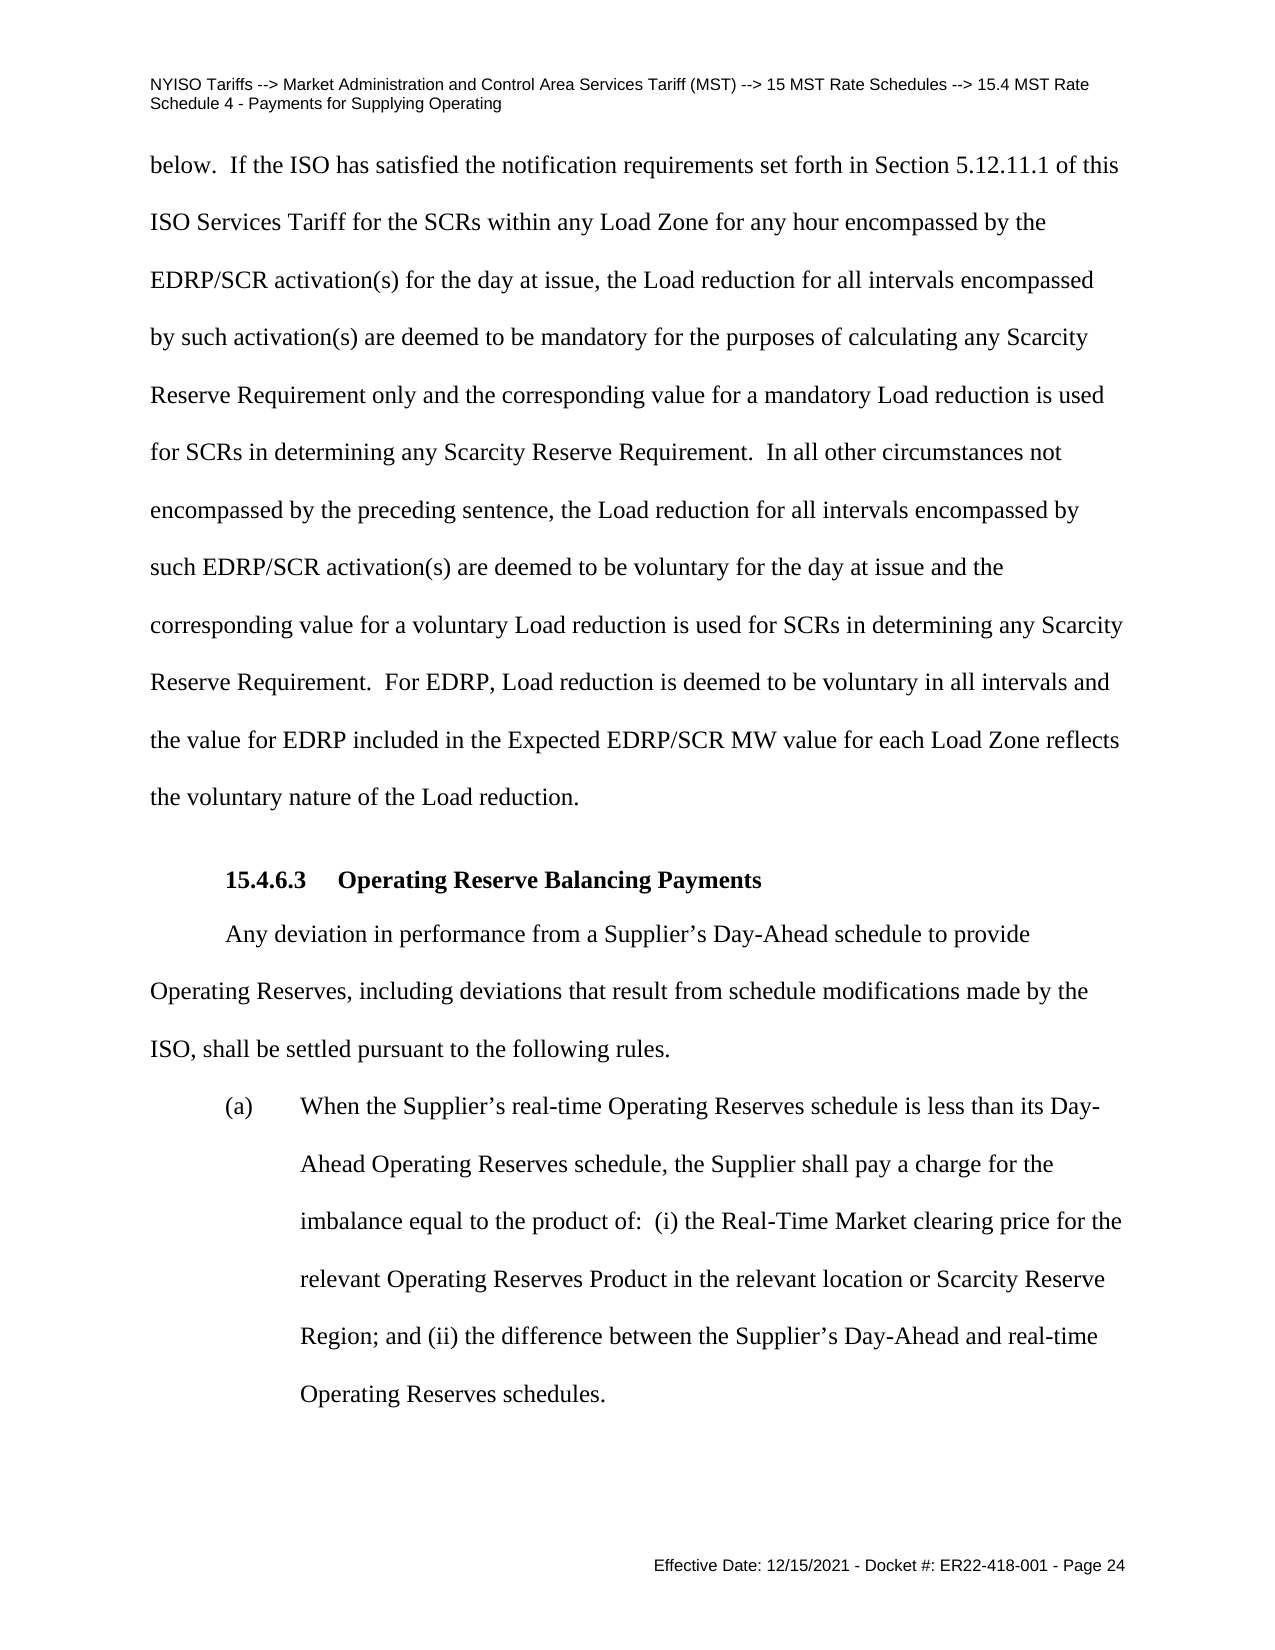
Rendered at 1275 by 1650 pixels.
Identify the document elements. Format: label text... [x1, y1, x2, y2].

text Any deviation in performance from a Supplier’s Day-Ahead schedule to provide Operating Reserves, including deviations that result from schedule modifications made by the ISO, shall be settled pursuant to the following rules. [150, 919, 1125, 1062]
text (a) When the Supplier’s real-time Operating Reserves schedule is less than its Day-Ahead Operating Reserves schedule, the Supplier shall pay a charge for the imbalance equal to the product of: (i) the Real-Time Market clearing price for the relevant Operating Reserves Product in the relevant location or Scarcity Reserve Region; and (ii) the difference between the Supplier’s Day-Ahead and real-time Operating Reserves schedules. [225, 1091, 1125, 1407]
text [150, 150, 1125, 811]
subtitle 15.4.6.3 Operating Reserve Balancing Payments [225, 865, 1125, 894]
